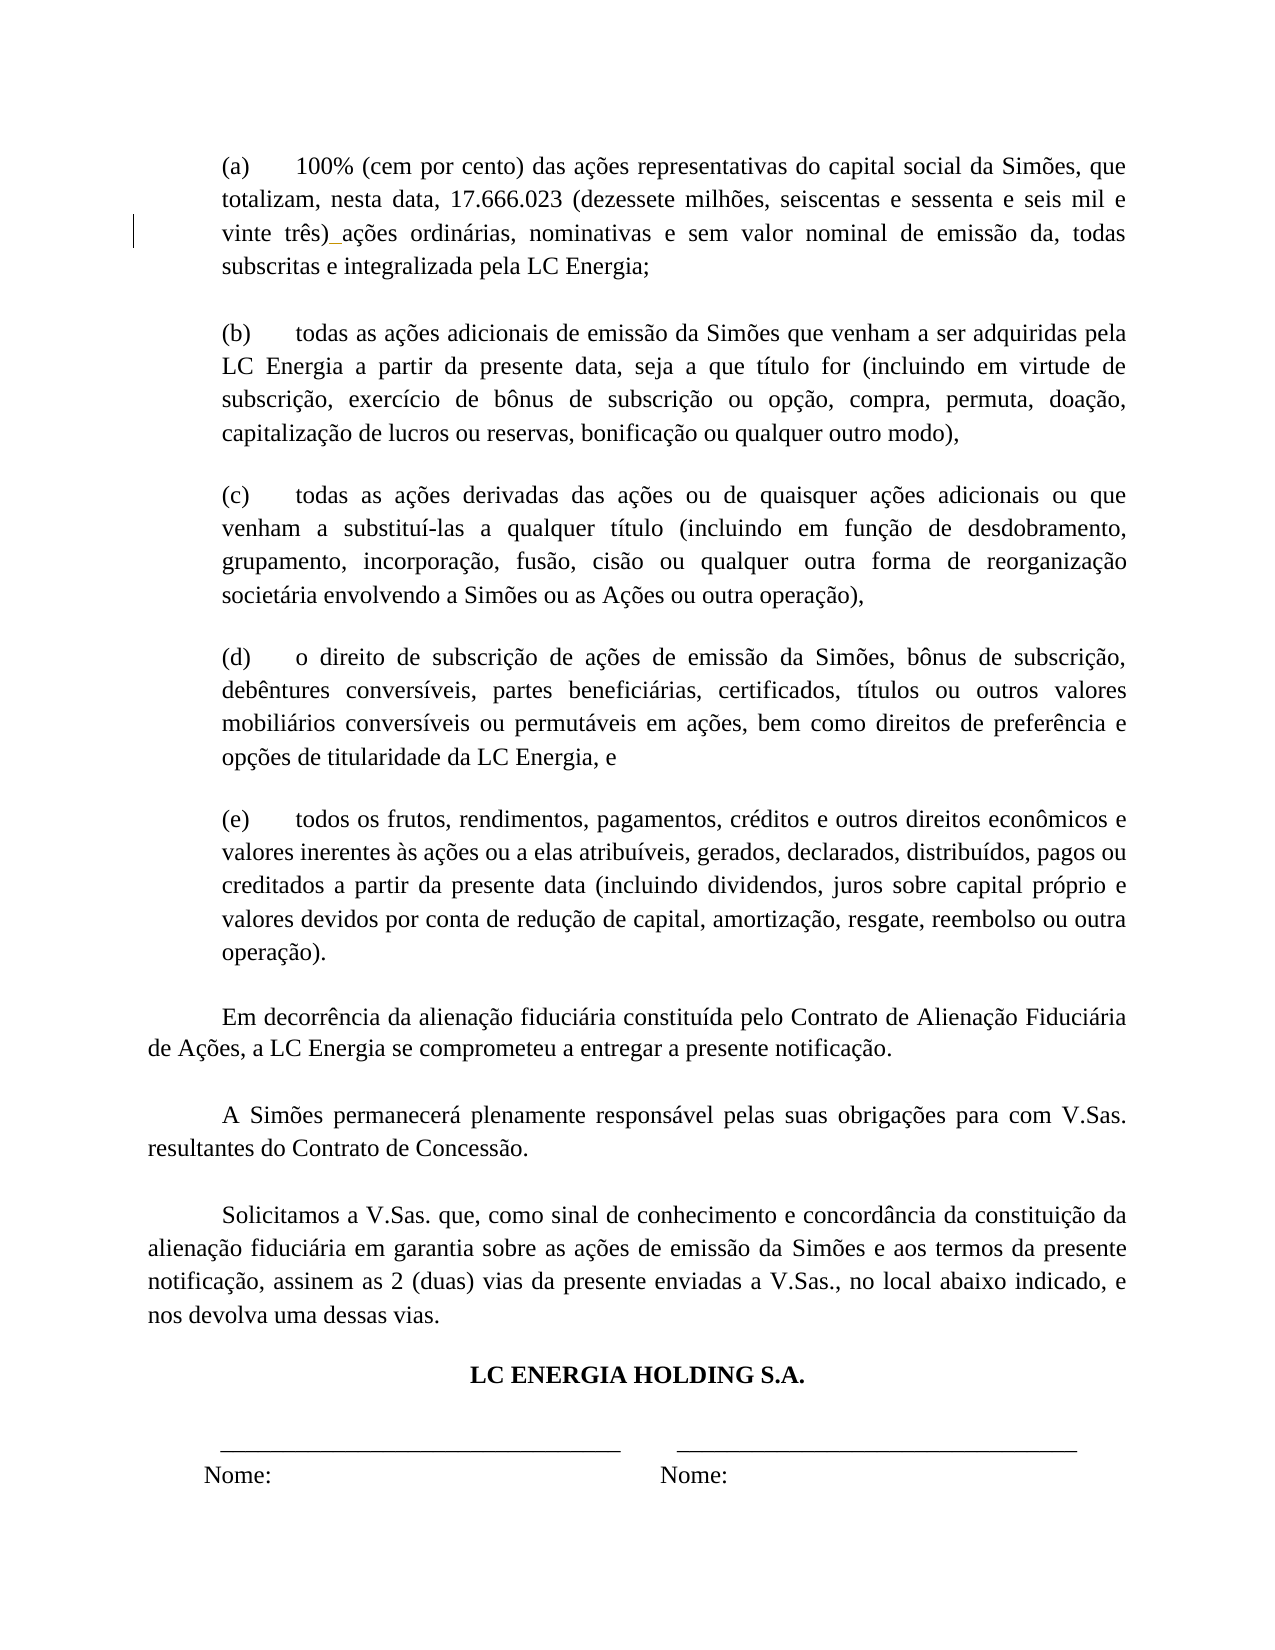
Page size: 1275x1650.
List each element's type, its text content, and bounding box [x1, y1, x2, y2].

list todas as ações derivadas das ações ou de quaisquer ações adicionais ou que venham a substituí-las a qualquer título (incluindo em função de desdobramento, grupamento, incorporação, fusão, cisão ou qualquer outra forma de reorganização societária envolvendo a Simões ou as Ações ou outra operação), [222, 476, 1127, 610]
list 100% (cem por cento) das ações representativas do capital social da Simões, que totalizam, nesta data, 17.666.023 (dezessete milhões, seiscentas e sessenta e seis mil e vinte três)ações ordinárias, nominativas e sem valor nominal de emissão da, todas subscritas e integralizada pela LC Energia; [222, 148, 1127, 281]
text Em decorrência da alienação fiduciária constituída pelo Contrato de Alienação Fiduciária de Ações, a LC Energia se comprometeu a entregar a presente notificação. [148, 1001, 1127, 1063]
text Solicitamos a V.Sas. que, como sinal de conhecimento e concordância da constituição da alienação fiduciária em garantia sobre as ações de emissão da Simões e aos termos da presente notificação, assinem as 2 (duas) vias da presente enviadas a V.Sas., no local abaixo indicado, e nos devolva uma dessas vias. [148, 1196, 1127, 1330]
table_cell [181, 1390, 637, 1490]
table_header LC ENERGIA HOLDING S.A. [181, 1359, 1094, 1390]
list todos os frutos, rendimentos, pagamentos, créditos e outros direitos econômicos e valores inerentes às ações ou a elas atribuíveis, gerados, declarados, distribuídos, pagos ou creditados a partir da presente data (incluindo dividendos, juros sobre capital próprio e valores devidos por conta de redução de capital, amortização, resgate, reembolso ou outra operação). [222, 801, 1127, 967]
list o direito de subscrição de ações de emissão da Simões, bônus de subscrição, debêntures conversíveis, partes beneficiárias, certificados, títulos ou outros valores mobiliários conversíveis ou permutáveis em ações, bem como direitos de preferência e opções de titularidade da LC Energia, e [222, 638, 1127, 772]
list todas as ações adicionais de emissão da Simões que venham a ser adquiridas pela LC Energia a partir da presente data, seja a que título for (incluindo em virtude de subscrição, exercício de bônus de subscrição ou opção, compra, permuta, doação, capitalização de lucros ou reservas, bonificação ou qualquer outro modo), [222, 314, 1127, 448]
text A Simões permanecerá plenamente responsável pelas suas obrigações para com V.Sas. resultantes do Contrato de Concessão. [148, 1096, 1127, 1163]
table_cell [638, 1390, 1094, 1490]
